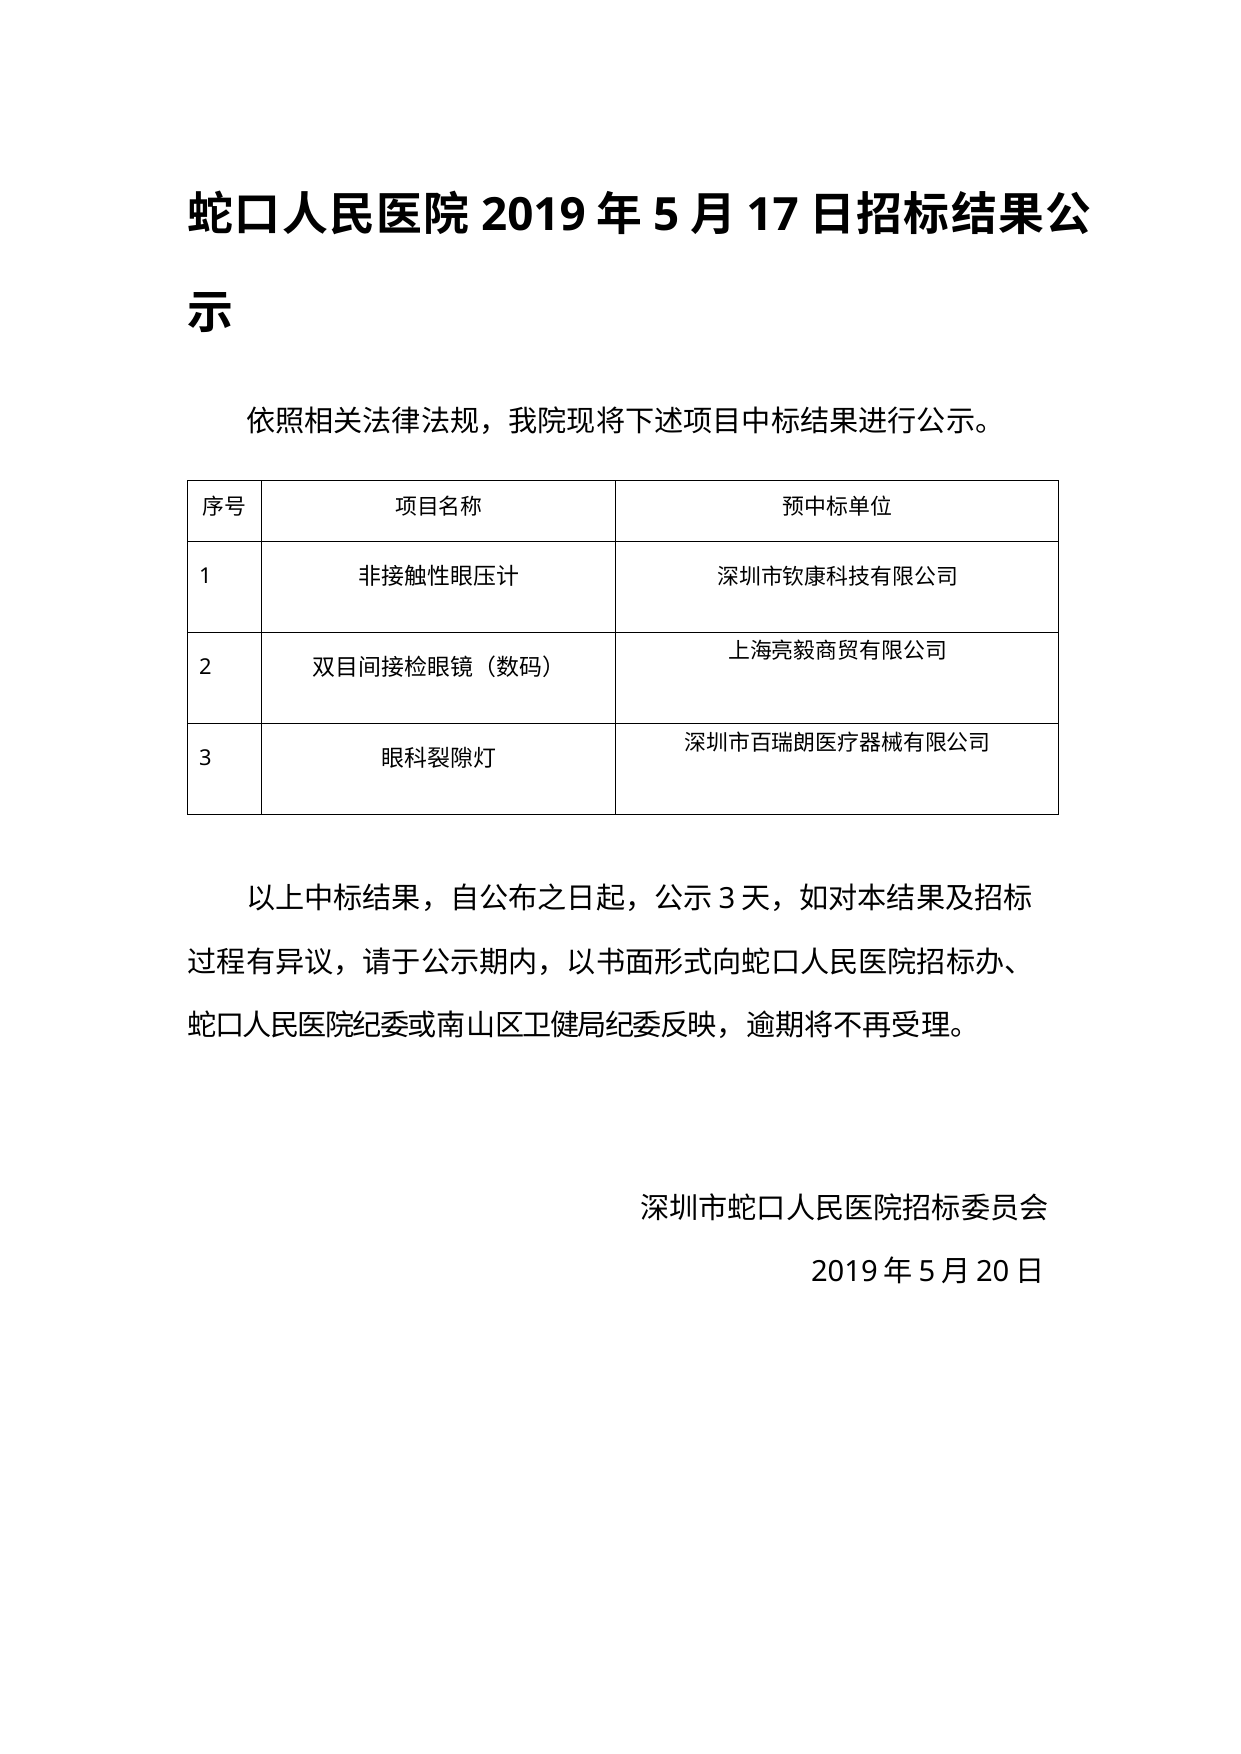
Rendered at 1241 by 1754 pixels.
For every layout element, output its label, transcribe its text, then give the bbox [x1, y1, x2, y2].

table_header 序号 [188, 481, 261, 541]
table_cell 深圳市百瑞朗医疗器械有限公司 [616, 724, 1058, 814]
text 以上中标结果，自公布之日起，公示3天，如对本结果及招标过程有异议，请于公示期内，以书面形式向蛇口人民医院招标办、蛇口人民医院纪委或南山区卫健局纪委反映，逾期将不再受理。 [187, 875, 1053, 1044]
table_cell 非接触性眼压计 [262, 542, 615, 632]
table_cell 2 [188, 633, 261, 723]
table_cell 3 [188, 724, 261, 814]
table_cell 眼科裂隙灯 [262, 724, 615, 814]
text 依照相关法律法规，我院现将下述项目中标结果进行公示。 [187, 386, 1053, 451]
table_cell 上海亮毅商贸有限公司 [616, 633, 1058, 723]
table_cell 双目间接检眼镜（数码） [262, 633, 615, 723]
table_cell 1 [188, 542, 261, 632]
text 深圳市蛇口人民医院招标委员会 [187, 1184, 1048, 1227]
table_header 预中标单位 [616, 481, 1058, 541]
text 蛇口人民医院2019年5月17日招标结果公示 [187, 162, 1092, 357]
table_cell 深圳市钦康科技有限公司 [616, 542, 1058, 632]
text 2019年5月20日 [187, 1248, 1044, 1290]
table_header 项目名称 [262, 481, 615, 541]
